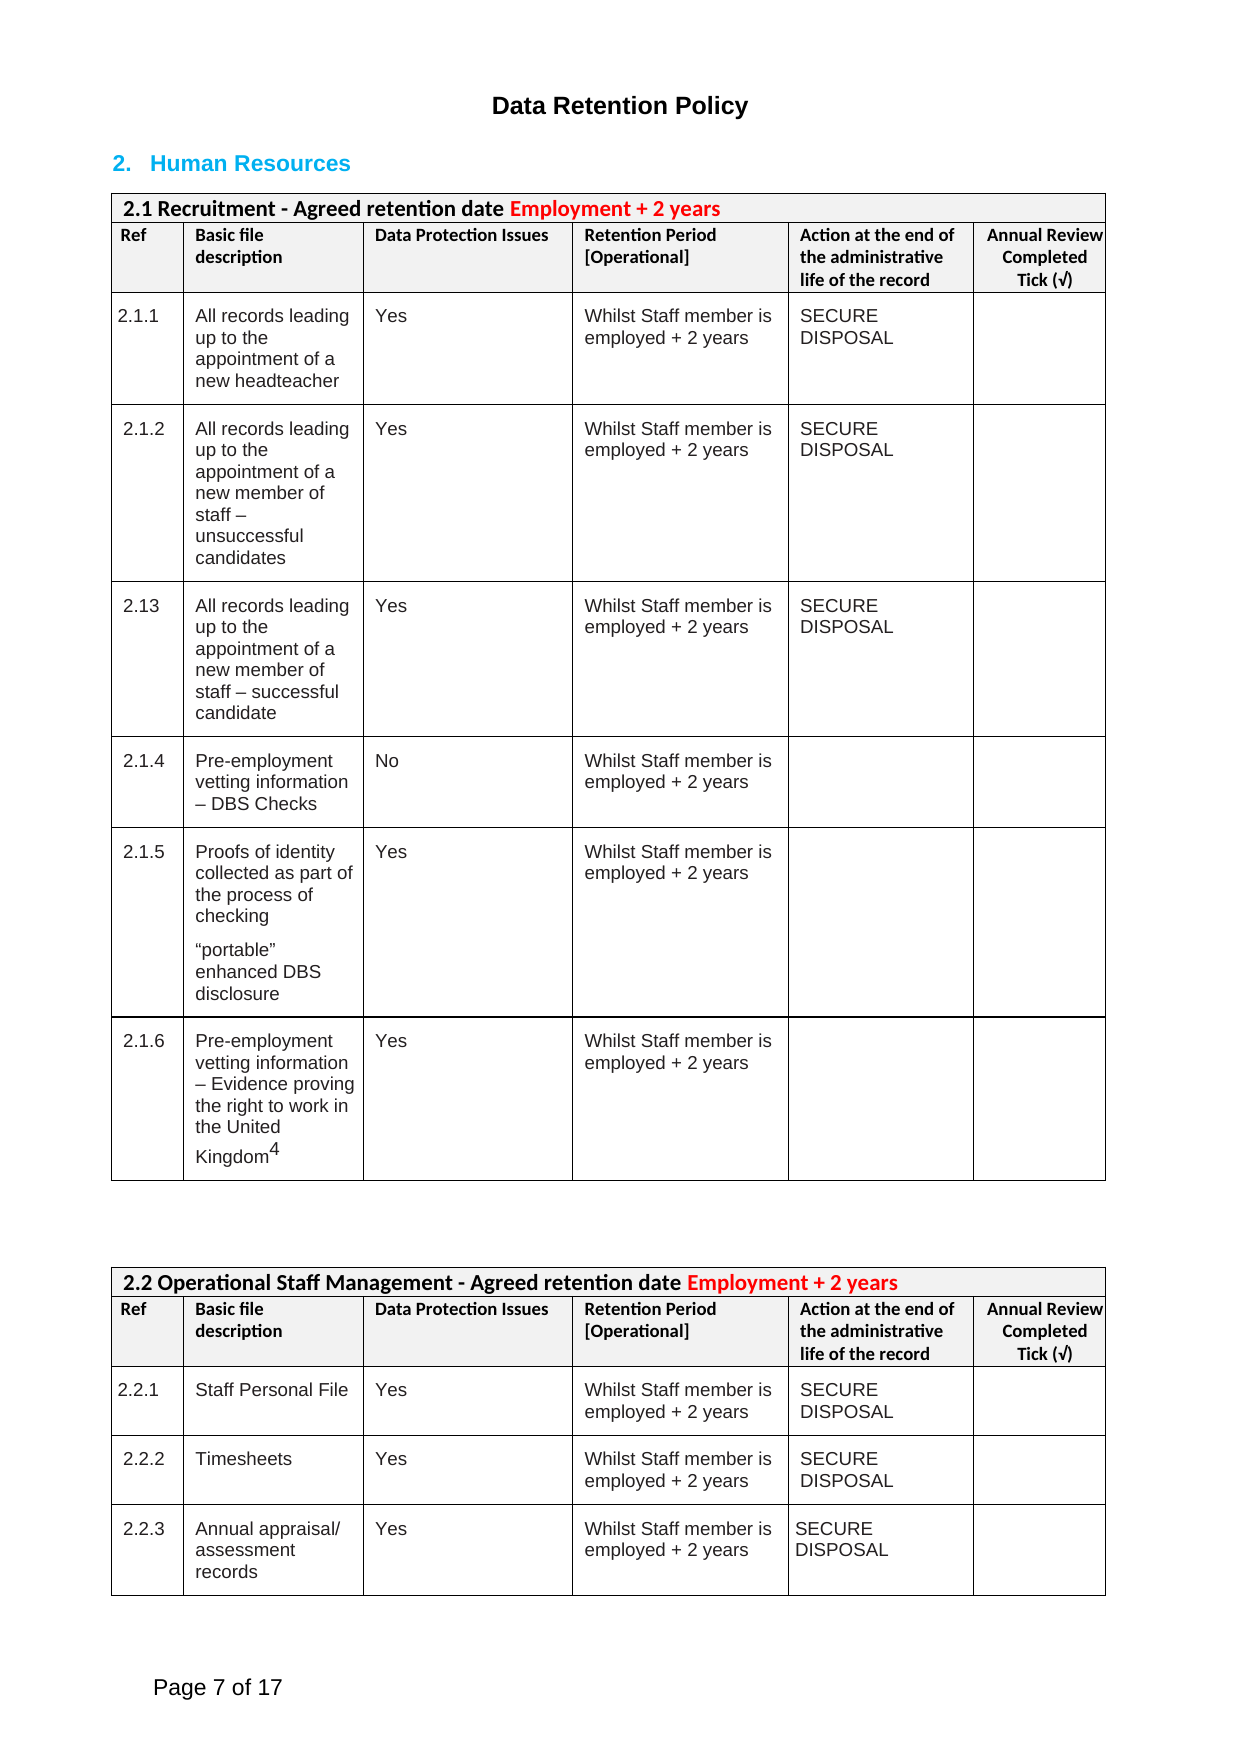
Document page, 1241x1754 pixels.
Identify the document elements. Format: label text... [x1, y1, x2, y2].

table_cell Pre-employment vetting information – DBS Checks [184, 737, 363, 827]
table_cell Whilst Staff member is employed + 2 years [573, 582, 788, 736]
subtitle Human Resources [112, 150, 1128, 176]
table_cell All records leading up to the appointment of a new headteacher [184, 293, 363, 404]
table_cell [974, 405, 1105, 581]
table_cell Basic file description [184, 1297, 363, 1366]
table_cell Proofs of identity collected as part of the process of checking “portable” enhanced DBS disclosure [184, 828, 363, 1016]
table_cell Pre-employment vetting information – Evidence proving the right to work in the United Kingdom4 [184, 1018, 363, 1180]
table_cell Annual Review Completed Tick (√) [974, 1297, 1105, 1366]
table_cell Yes [364, 293, 572, 404]
table_cell [789, 828, 973, 1016]
table_cell [789, 1018, 973, 1180]
table_cell No [364, 737, 572, 827]
table_cell [974, 582, 1105, 736]
table_cell 2.13 [112, 582, 183, 736]
table_cell SECURE DISPOSAL [789, 1436, 973, 1504]
table_cell Action at the end of the administrative life of the record [789, 1297, 973, 1366]
table_header 2.2 Operational Staff Management - Agreed retention date Employment + 2 years [112, 1268, 1105, 1296]
table_cell SECURE DISPOSAL [789, 582, 973, 736]
table_cell 2.1.5 [112, 828, 183, 1016]
table_cell [974, 737, 1105, 827]
table_cell Yes [364, 1018, 572, 1180]
table_cell Retention Period [Operational] [573, 223, 788, 292]
table_cell Yes [364, 405, 572, 581]
table_cell Yes [364, 1505, 572, 1594]
table_cell Yes [364, 582, 572, 736]
table_cell [974, 1505, 1105, 1594]
table_cell 2.1.2 [112, 405, 183, 581]
table_cell Retention Period [Operational] [573, 1297, 788, 1366]
table_cell 2.2.1 [112, 1367, 183, 1435]
table_cell Yes [364, 828, 572, 1016]
table_cell SECURE DISPOSAL [789, 1367, 973, 1435]
table_cell 2.2.3 [112, 1505, 183, 1594]
table_header 2.1 Recruitment - Agreed retention date Employment + 2 years [112, 194, 1105, 222]
table_cell Whilst Staff member is employed + 2 years [573, 405, 788, 581]
table_cell Timesheets [184, 1436, 363, 1504]
table_cell All records leading up to the appointment of a new member of staff – unsuccessful candidates [184, 405, 363, 581]
table_cell Whilst Staff member is employed + 2 years [573, 1018, 788, 1180]
table_cell 2.1.4 [112, 737, 183, 827]
table_cell Data Protection Issues [364, 1297, 572, 1366]
table_cell 2.1.1 [112, 293, 183, 404]
table_cell Whilst Staff member is employed + 2 years [573, 828, 788, 1016]
table_cell [974, 1018, 1105, 1180]
table_cell Annual appraisal/ assessment records [184, 1505, 363, 1594]
table_cell [789, 737, 973, 827]
table_cell [974, 293, 1105, 404]
table_cell Ref [112, 1297, 183, 1366]
table_cell Basic file description [184, 223, 363, 292]
table_cell Yes [364, 1436, 572, 1504]
table_cell Whilst Staff member is employed + 2 years [573, 293, 788, 404]
table_cell [974, 1436, 1105, 1504]
table_cell Yes [364, 1367, 572, 1435]
table_cell SECURE DISPOSAL [789, 405, 973, 581]
table_cell Data Protection Issues [364, 223, 572, 292]
table_cell Annual Review Completed Tick (√) [974, 223, 1105, 292]
table_cell [974, 828, 1105, 1016]
table_cell Whilst Staff member is employed + 2 years [573, 1367, 788, 1435]
table_cell Ref [112, 223, 183, 292]
table_cell [974, 1367, 1105, 1435]
table_cell SECURE DISPOSAL [789, 1505, 973, 1594]
table_cell SECURE DISPOSAL [789, 293, 973, 404]
table_cell 2.1.6 [112, 1018, 183, 1180]
table_cell 2.2.2 [112, 1436, 183, 1504]
table_cell Action at the end of the administrative life of the record [789, 223, 973, 292]
table_cell All records leading up to the appointment of a new member of staff – successful candidate [184, 582, 363, 736]
table_cell Whilst Staff member is employed + 2 years [573, 1436, 788, 1504]
table_cell Whilst Staff member is employed + 2 years [573, 1505, 788, 1594]
table_cell Whilst Staff member is employed + 2 years [573, 737, 788, 827]
table_cell Staff Personal File [184, 1367, 363, 1435]
